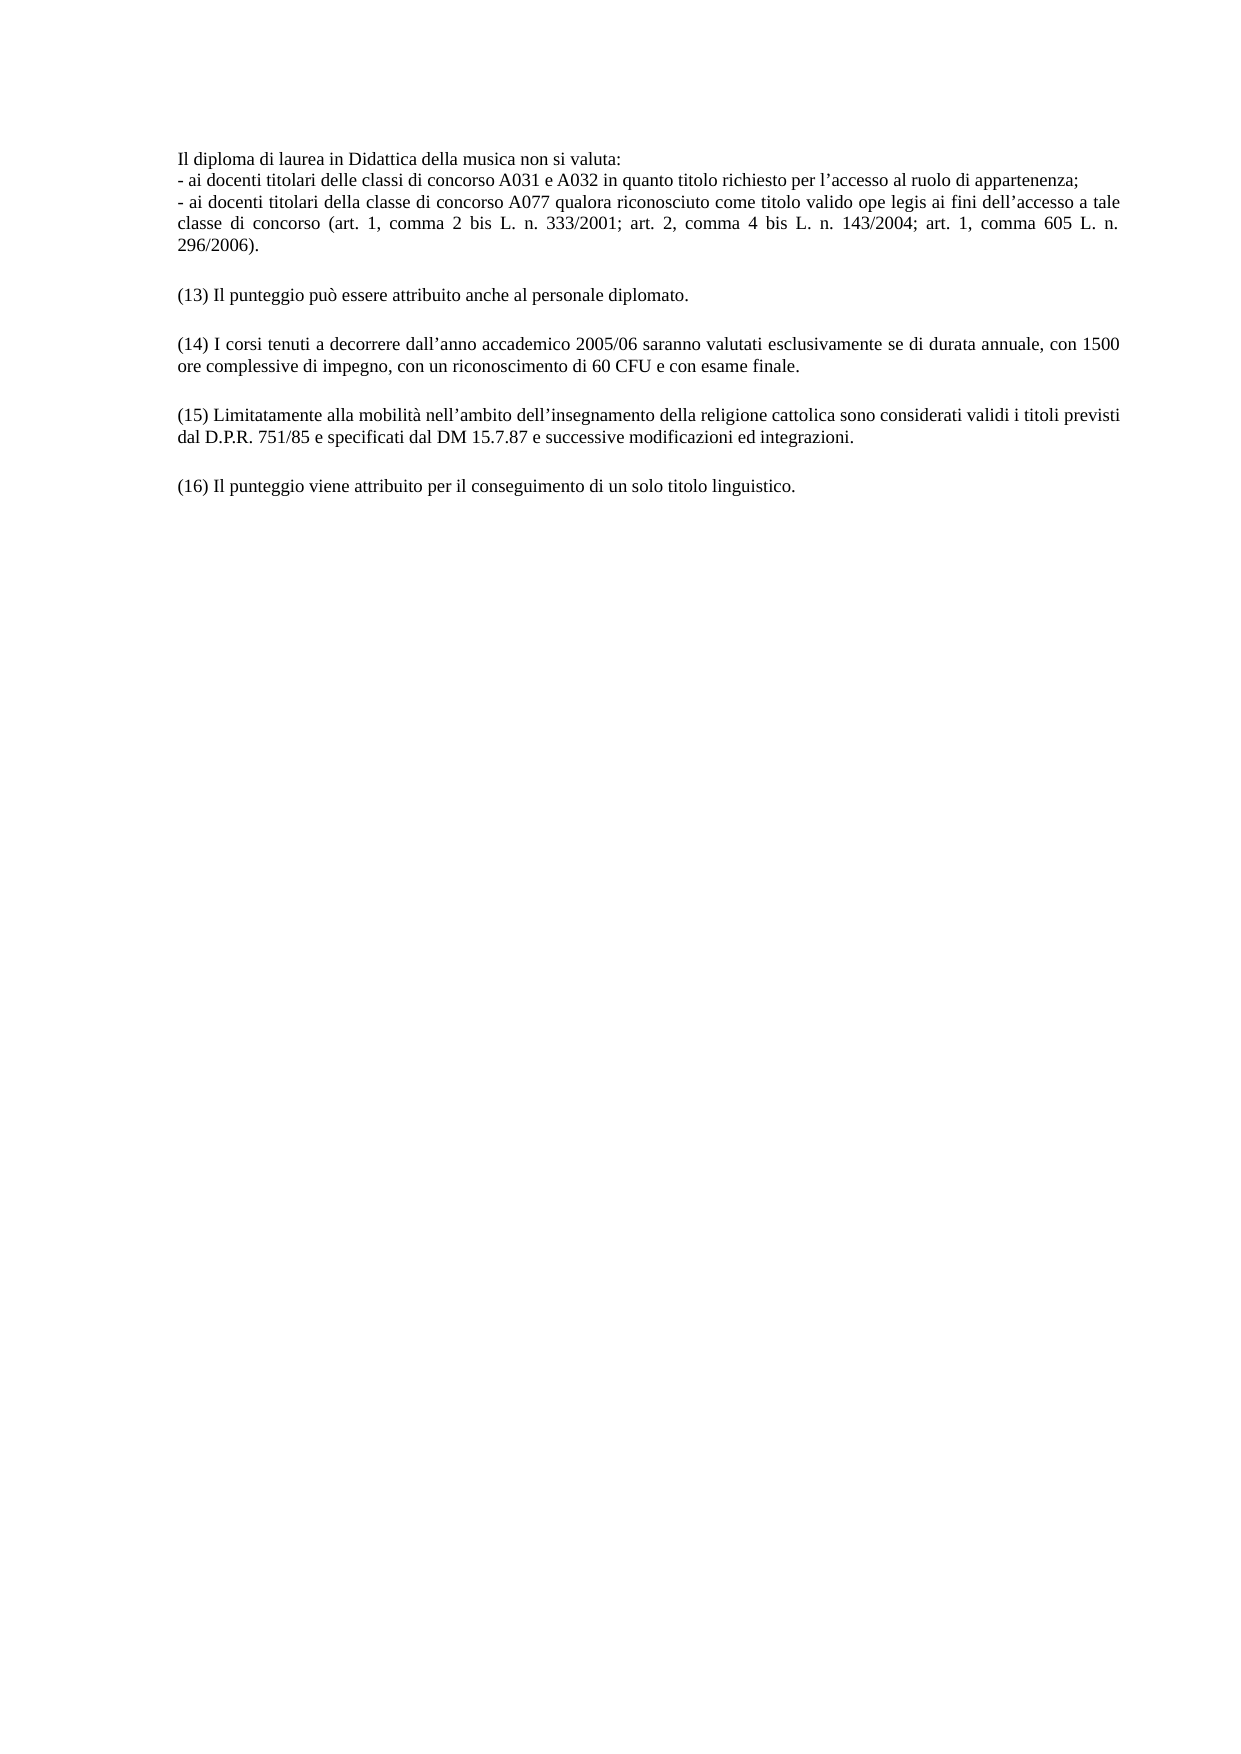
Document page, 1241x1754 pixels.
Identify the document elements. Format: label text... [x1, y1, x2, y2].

text (14) I corsi tenuti a decorrere dall’anno accademico 2005/06 saranno valutati esclusivamente se di durata annuale, con 1500 ore complessive di impegno, con un riconoscimento di 60 CFU e con esame finale. [177, 333, 1122, 376]
text (15) Limitatamente alla mobilità nell’ambito dell’insegnamento della religione cattolica sono considerati validi i titoli previsti dal D.P.R. 751/85 e specificati dal DM 15.7.87 e successive modificazioni ed integrazioni. [177, 404, 1122, 447]
text (13) Il punteggio può essere attribuito anche al personale diplomato. [177, 283, 1122, 305]
text - ai docenti titolari della classe di concorso A077 qualora riconosciuto come titolo valido ope legis ai fini dell’accesso a tale classe di concorso (art. 1, comma 2 bis L. n. 333/2001; art. 2, comma 4 bis L. n. 143/2004; art. 1, comma 605 L. n. 296/2006). [177, 191, 1122, 255]
text (16) Il punteggio viene attribuito per il conseguimento di un solo titolo linguistico. [177, 475, 1122, 497]
text Il diploma di laurea in Didattica della musica non si valuta: [177, 148, 1122, 169]
text - ai docenti titolari delle classi di concorso A031 e A032 in quanto titolo richiesto per l’accesso al ruolo di appartenenza; [177, 169, 1122, 191]
